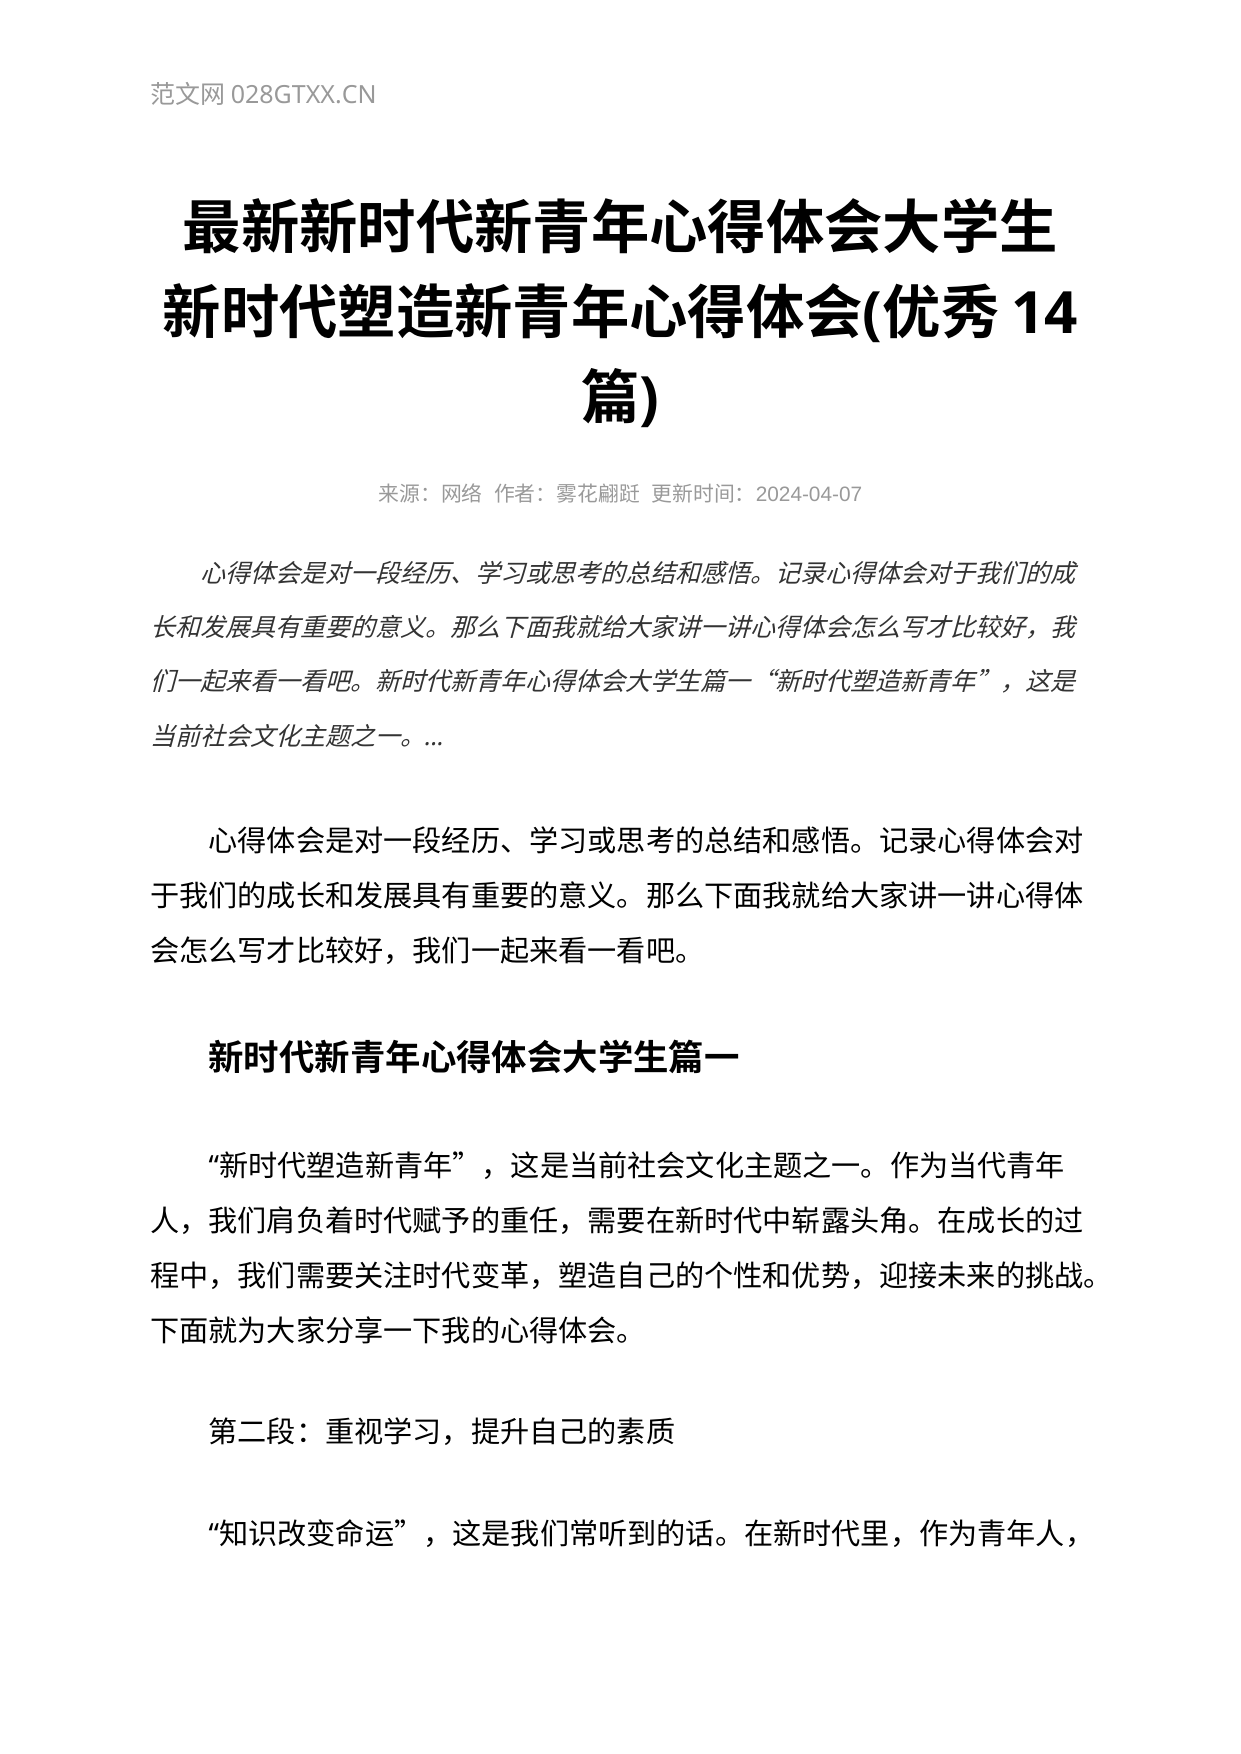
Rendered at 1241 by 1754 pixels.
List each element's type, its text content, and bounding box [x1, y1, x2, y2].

text 来源：网络 作者：雾花翩跹 更新时间：2024-04-07 [150, 482, 1090, 506]
text 心得体会是对一段经历、学习或思考的总结和感悟。记录心得体会对于我们的成长和发展具有重要的意义。那么下面我就给大家讲一讲心得体会怎么写才比较好，我们一起来看一看吧。 [150, 817, 1090, 969]
subtitle 最新新时代新青年心得体会大学生 新时代塑造新青年心得体会(优秀14篇) [150, 181, 1090, 435]
text 心得体会是对一段经历、学习或思考的总结和感悟。记录心得体会对于我们的成长和发展具有重要的意义。那么下面我就给大家讲一讲心得体会怎么写才比较好，我们一起来看一看吧。新时代新青年心得体会大学生篇一“新时代塑造新青年”，这是当前社会文化主题之一。... [150, 553, 1090, 752]
text 第二段：重视学习，提升自己的素质 [150, 1409, 1090, 1451]
text “新时代塑造新青年”，这是当前社会文化主题之一。作为当代青年人，我们肩负着时代赋予的重任，需要在新时代中崭露头角。在成长的过程中，我们需要关注时代变革，塑造自己的个性和优势，迎接未来的挑战。下面就为大家分享一下我的心得体会。 [150, 1142, 1090, 1349]
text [150, 1511, 1090, 1553]
text 新时代新青年心得体会大学生篇一 [150, 1029, 1090, 1080]
